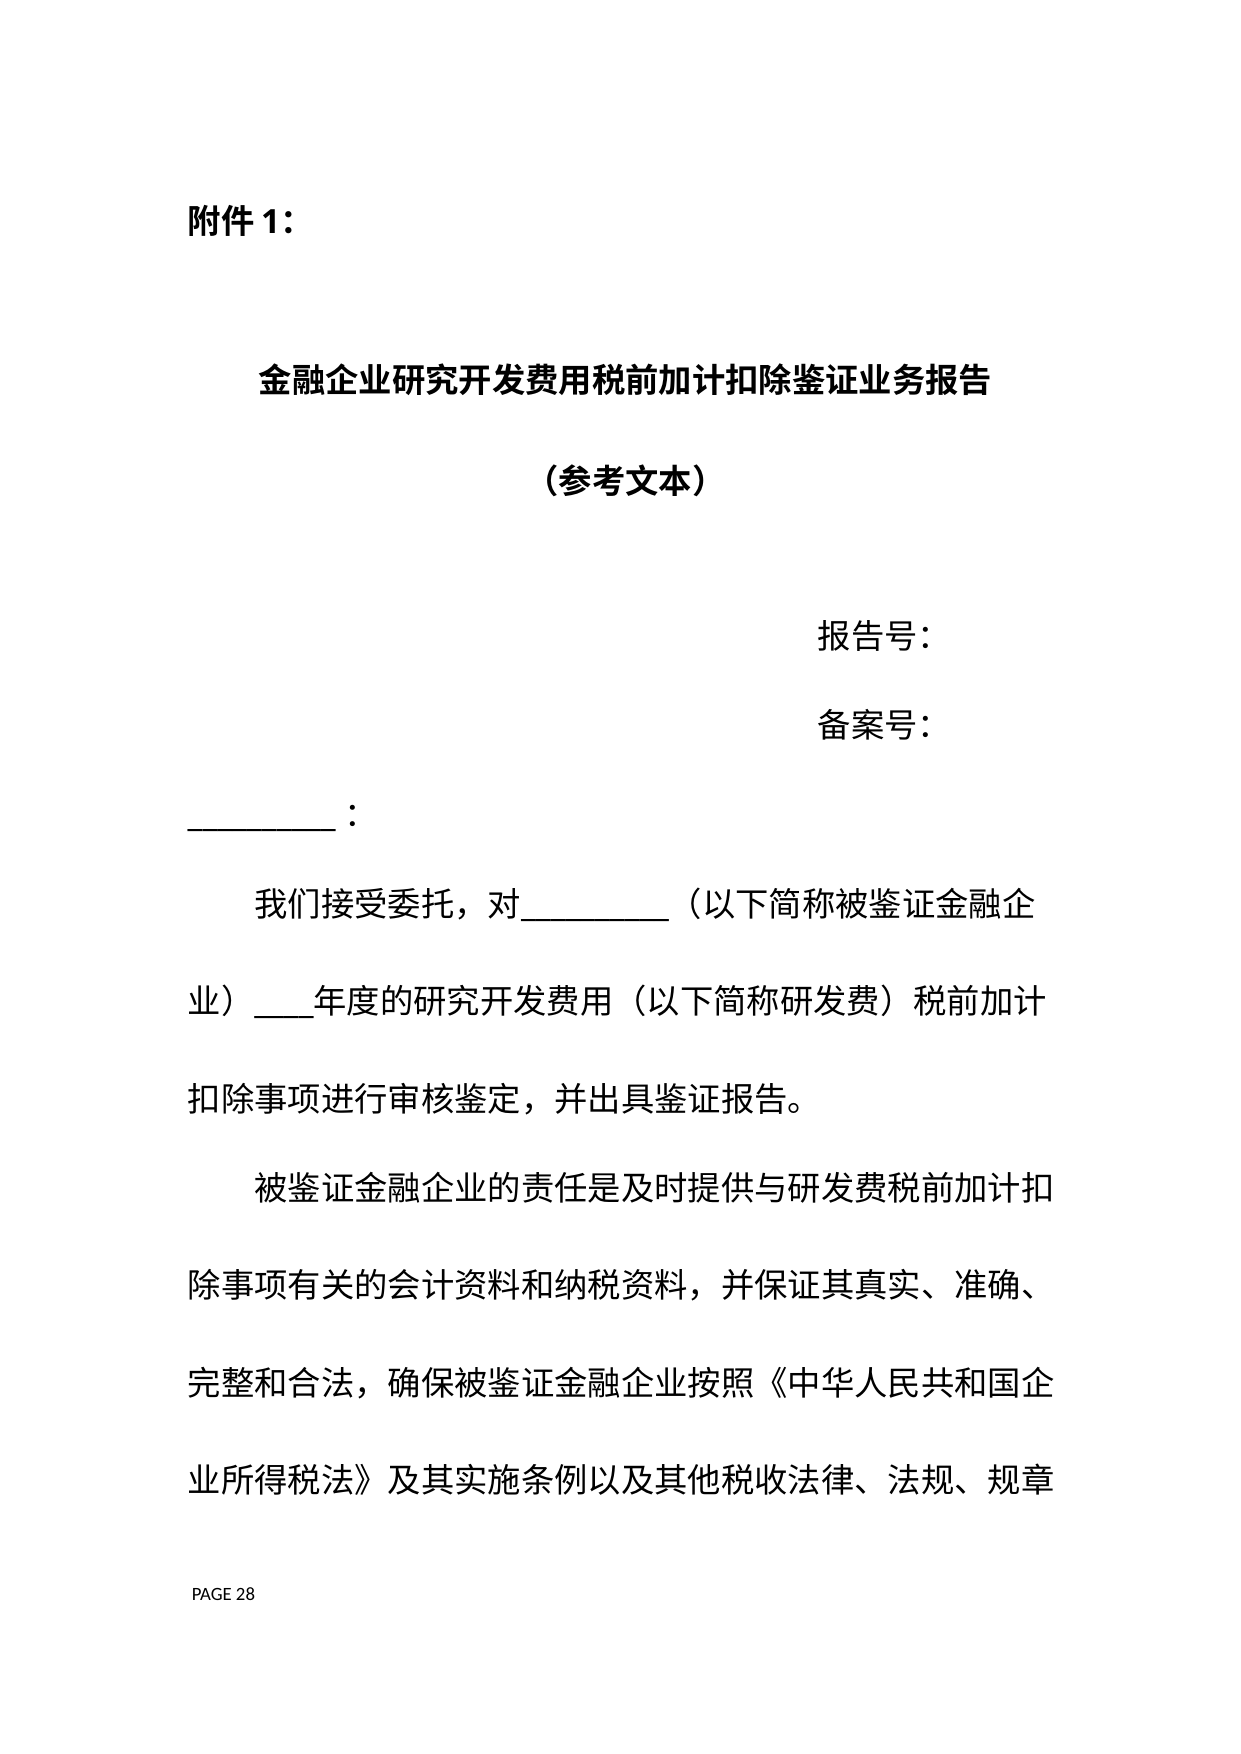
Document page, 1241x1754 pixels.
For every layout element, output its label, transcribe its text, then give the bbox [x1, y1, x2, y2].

subtitle 附件1： [187, 186, 1063, 251]
text （参考文本） [187, 455, 1063, 503]
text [187, 1153, 1063, 1511]
text 我们接受委托，对__________（以下简称被鉴证金融企业）____年度的研究开发费用（以下简称研发费）税前加计扣除事项进行审核鉴定，并出具鉴证报告。 [187, 869, 1063, 1129]
text __________ ： [187, 780, 1063, 845]
text 报告号： [187, 602, 951, 667]
text 备案号： [187, 691, 951, 756]
text 金融企业研究开发费用税前加计扣除鉴证业务报告 [187, 353, 1063, 402]
